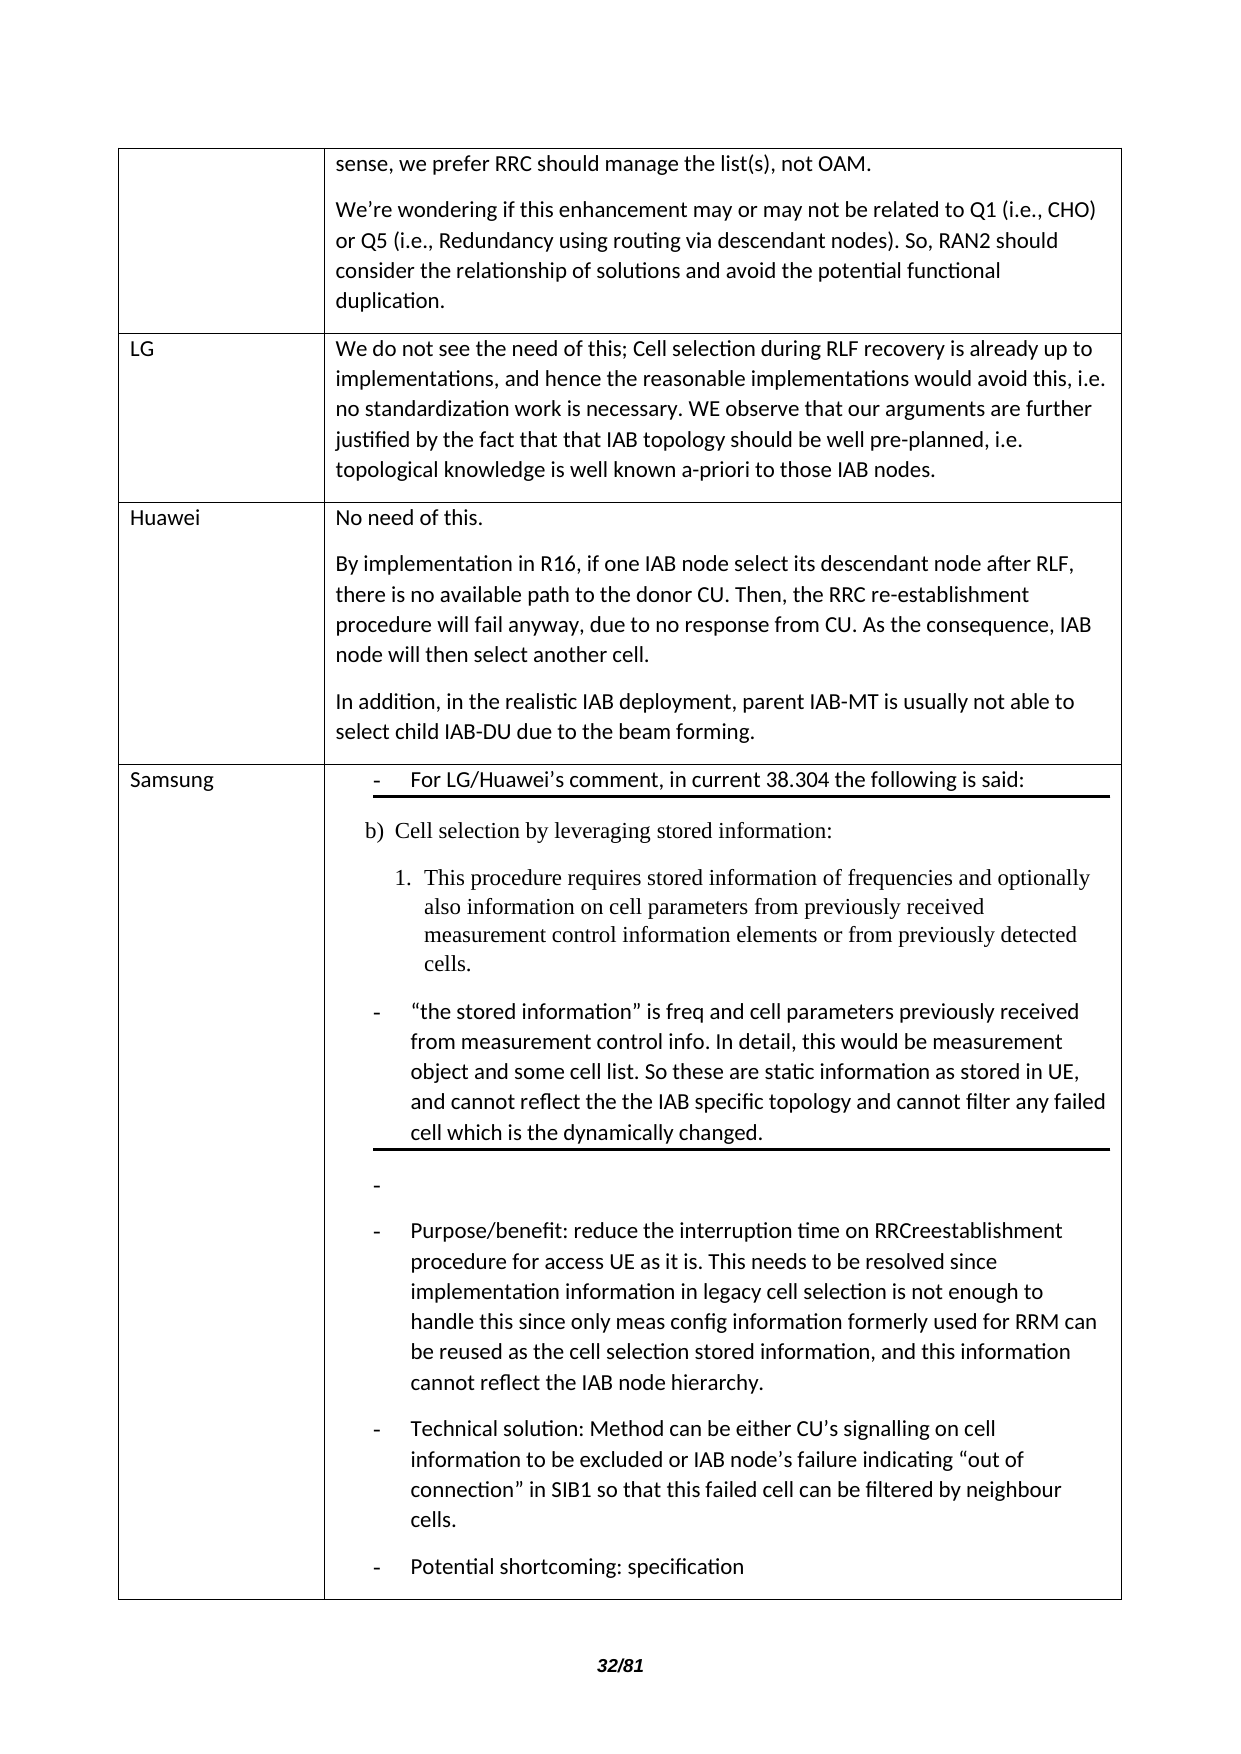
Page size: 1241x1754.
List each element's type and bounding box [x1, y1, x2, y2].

table_cell [325, 334, 1121, 502]
table_cell [119, 334, 324, 502]
table_cell [325, 765, 1121, 1599]
table_cell [325, 149, 1121, 333]
table_cell [325, 503, 1121, 764]
table_cell [119, 765, 324, 1599]
table_cell [119, 149, 324, 333]
table_cell [119, 503, 324, 764]
